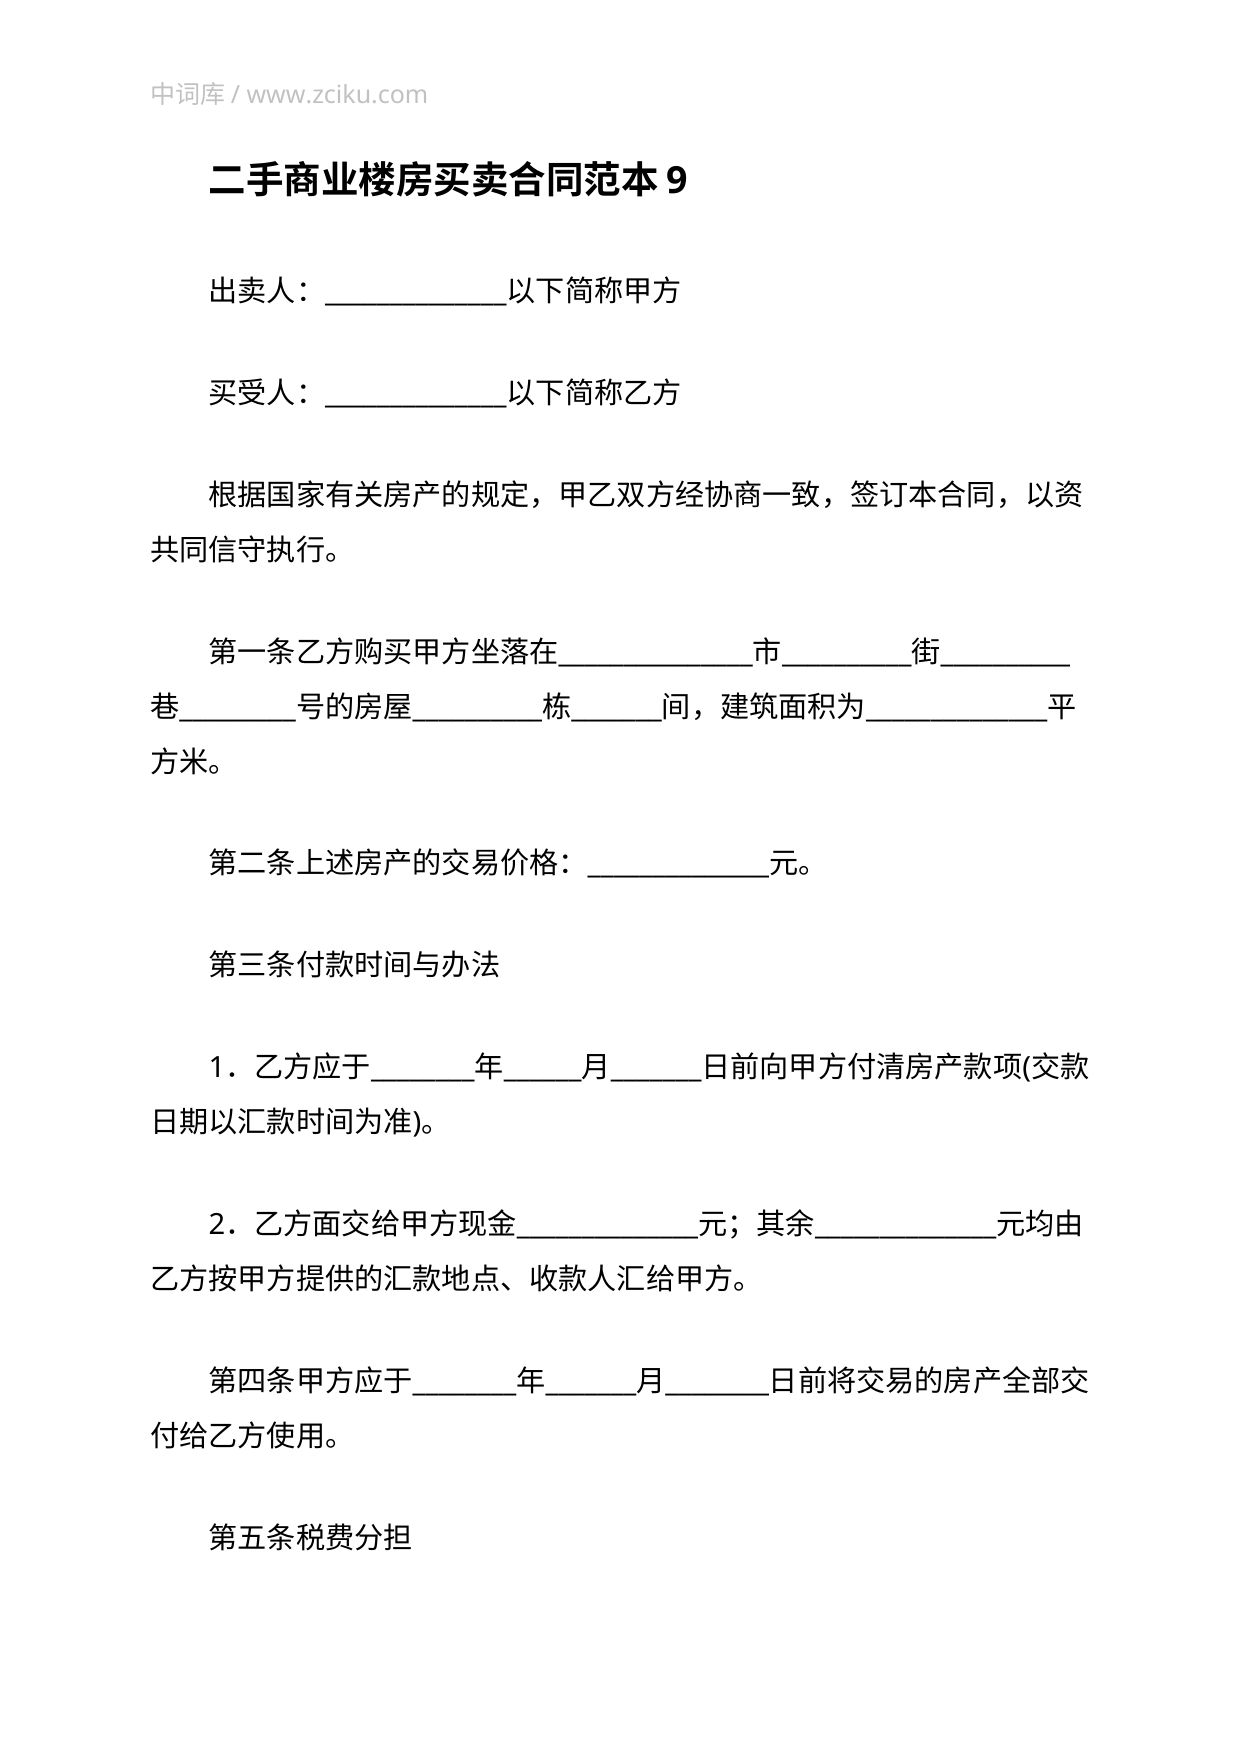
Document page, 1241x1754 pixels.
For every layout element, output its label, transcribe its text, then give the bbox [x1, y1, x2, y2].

text 出卖人：______________以下简称甲方 [150, 268, 1090, 310]
text 二手商业楼房买卖合同范本9 [150, 150, 1090, 204]
text 第二条上述房产的交易价格：______________元。 [150, 840, 1090, 882]
text 第一条乙方购买甲方坐落在_______________市__________街__________巷_________号的房屋__________栋_______间，建筑面积为______________平方米。 [150, 628, 1090, 781]
text 1．乙方应于________年______月_______日前向甲方付清房产款项(交款日期以汇款时间为准)。 [150, 1044, 1090, 1141]
text 第四条甲方应于________年_______月________日前将交易的房产全部交付给乙方使用。 [150, 1357, 1090, 1455]
text 第五条税费分担 [150, 1514, 1090, 1557]
text 根据国家有关房产的规定，甲乙双方经协商一致，签订本合同，以资共同信守执行。 [150, 472, 1090, 569]
text 2．乙方面交给甲方现金______________元；其余______________元均由乙方按甲方提供的汇款地点、收款人汇给甲方。 [150, 1201, 1090, 1298]
text 买受人：______________以下简称乙方 [150, 369, 1090, 412]
text 第三条付款时间与办法 [150, 942, 1090, 984]
